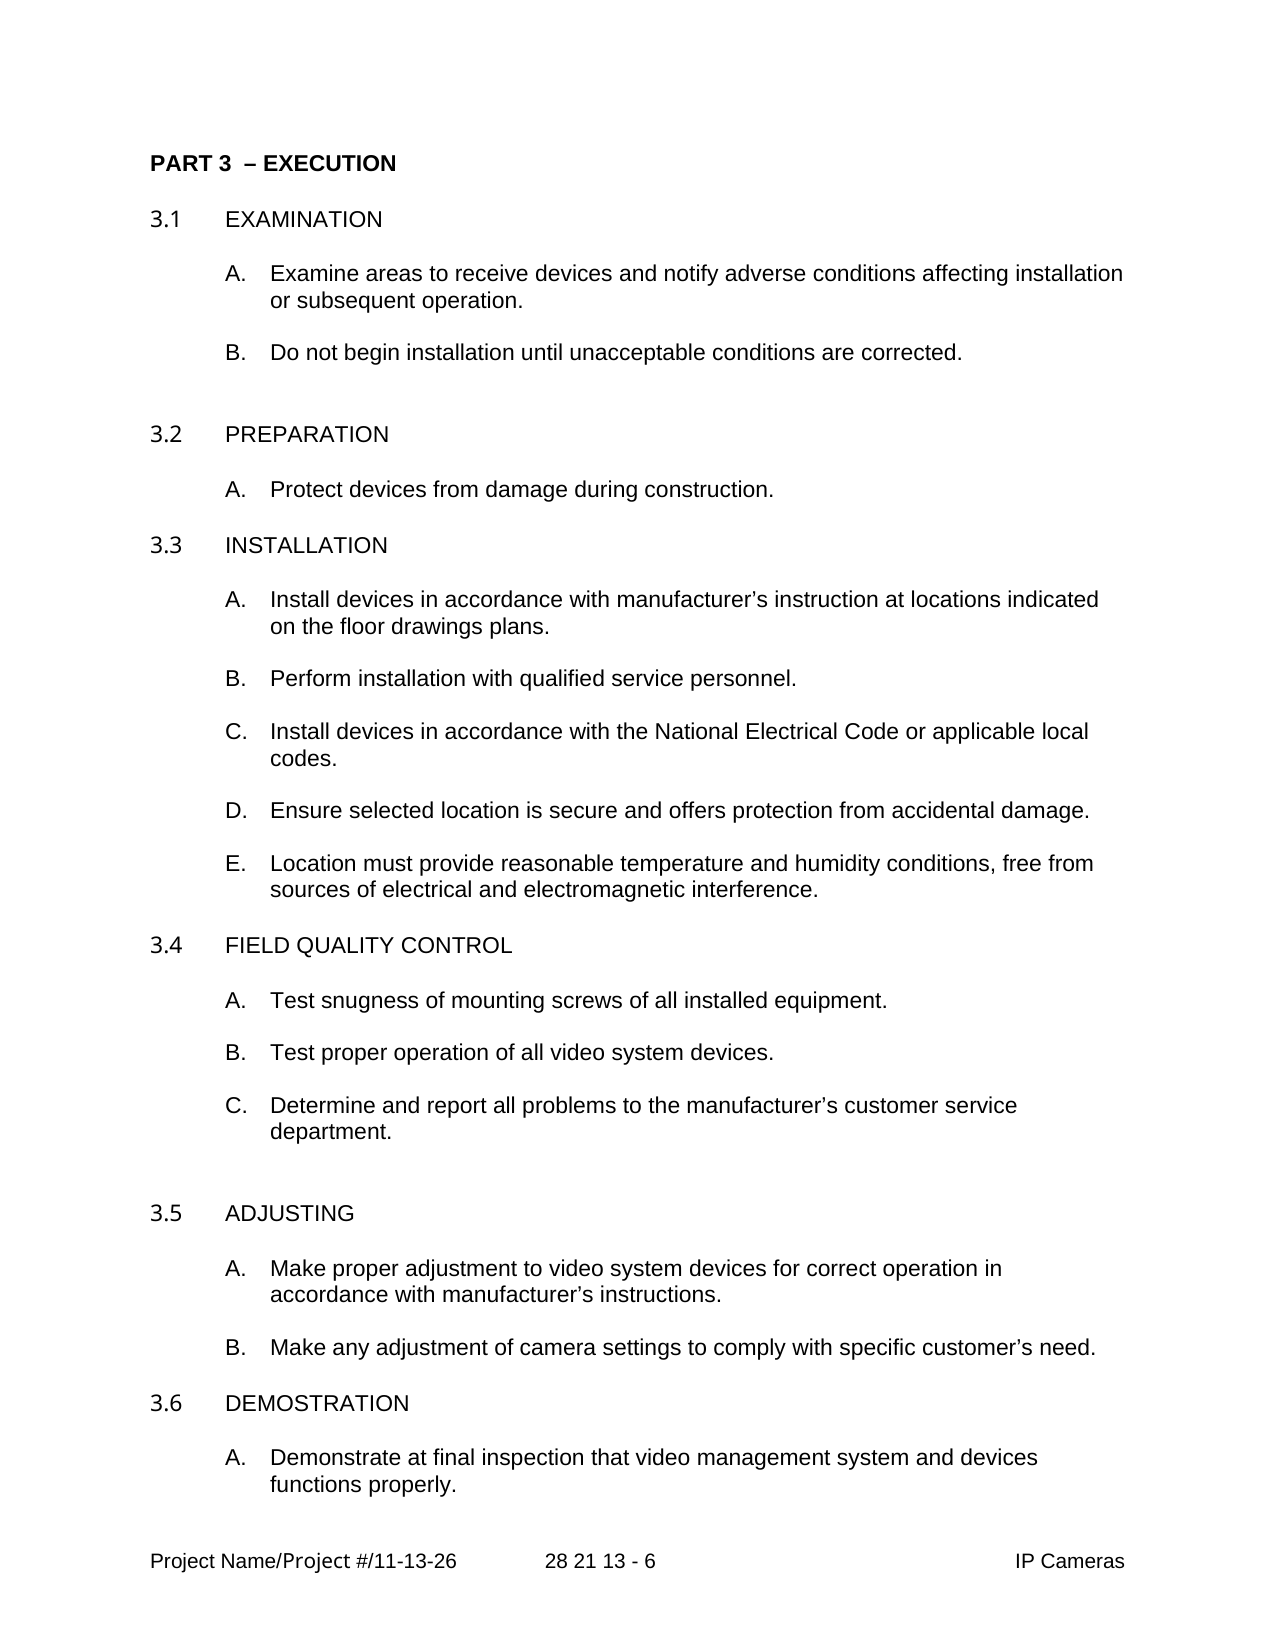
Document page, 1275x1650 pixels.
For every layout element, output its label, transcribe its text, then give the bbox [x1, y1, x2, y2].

list Test proper operation of all video system devices. [225, 1039, 1125, 1066]
list INSTALLATION [150, 529, 1125, 560]
list EXAMINATION [150, 203, 1125, 234]
list Do not begin installation until unacceptable conditions are corrected. [225, 339, 1125, 366]
list Test snugness of mounting screws of all installed equipment. [225, 987, 1125, 1013]
list Make proper adjustment to video system devices for correct operation in accordance with manufacturer’s instructions. [225, 1255, 1125, 1308]
list Protect devices from damage during construction. [225, 476, 1125, 502]
list FIELD QUALITY CONTROL [150, 929, 1125, 960]
list Examine areas to receive devices and notify adverse conditions affecting installation or subsequent operation. [225, 260, 1125, 313]
list – EXECUTION [150, 150, 1125, 176]
list Perform installation with qualified service personnel. [225, 665, 1125, 692]
list Install devices in accordance with manufacturer’s instruction at locations indicated on the floor drawings plans. [225, 586, 1125, 639]
list Location must provide reasonable temperature and humidity conditions, free from sources of electrical and electromagnetic interference. [225, 850, 1125, 903]
list DEMOSTRATION [150, 1387, 1125, 1418]
list Ensure selected location is secure and offers protection from accidental damage. [225, 797, 1125, 823]
list Install devices in accordance with the National Electrical Code or applicable local codes. [225, 718, 1125, 771]
list Determine and report all problems to the manufacturer’s customer service department. [225, 1092, 1125, 1145]
list Make any adjustment of camera settings to comply with specific customer’s need. [225, 1334, 1125, 1360]
list Demonstrate at final inspection that video management system and devices functions properly. [225, 1444, 1125, 1497]
list ADJUSTING [150, 1197, 1125, 1229]
list PREPARATION [150, 418, 1125, 450]
